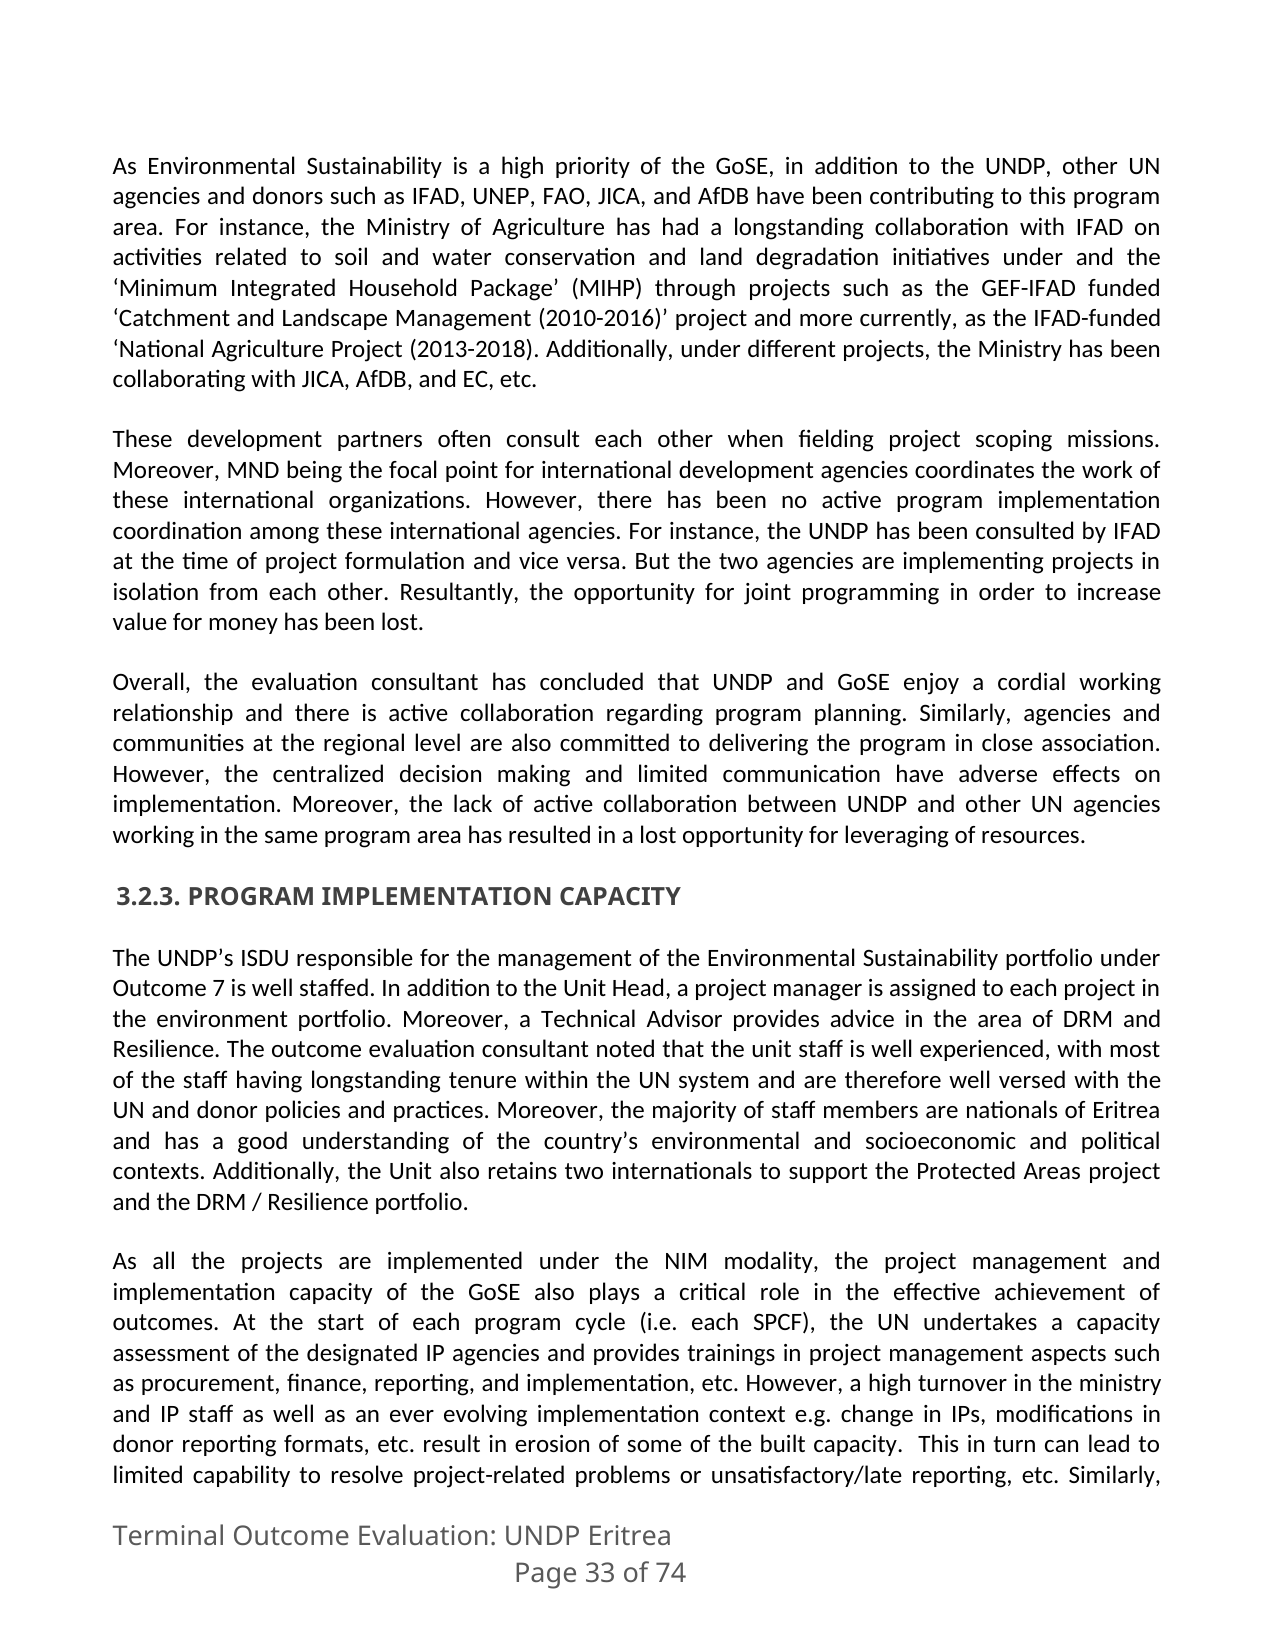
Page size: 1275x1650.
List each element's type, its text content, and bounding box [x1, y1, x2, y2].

text Overall, the evaluation consultant has concluded that UNDP and GoSE enjoy a cordial working relationship and there is active collaboration regarding program planning. Similarly, agencies and communities at the regional level are also committed to delivering the program in close association. However, the centralized decision making and limited communication have adverse effects on implementation. Moreover, the lack of active collaboration between UNDP and other UN agencies working in the same program area has resulted in a lost opportunity for leveraging of resources. [112, 666, 1162, 849]
text The UNDP’s ISDU responsible for the management of the Environmental Sustainability portfolio under Outcome 7 is well staffed. In addition to the Unit Head, a project manager is assigned to each project in the environment portfolio. Moreover, a Technical Advisor provides advice in the area of DRM and Resilience. The outcome evaluation consultant noted that the unit staff is well experienced, with most of the staff having longstanding tenure within the UN system and are therefore well versed with the UN and donor policies and practices. Moreover, the majority of staff members are nationals of Eritrea and has a good understanding of the country’s environmental and socioeconomic and political contexts. Additionally, the Unit also retains two internationals to support the Protected Areas project and the DRM / Resilience portfolio. [112, 942, 1162, 1216]
text These development partners often consult each other when fielding project scoping missions. Moreover, MND being the focal point for international development agencies coordinates the work of these international organizations. However, there has been no active program implementation coordination among these international agencies. For instance, the UNDP has been consulted by IFAD at the time of project formulation and vice versa. But the two agencies are implementing projects in isolation from each other. Resultantly, the opportunity for joint programming in order to increase value for money has been lost. [112, 423, 1162, 637]
text As Environmental Sustainability is a high priority of the GoSE, in addition to the UNDP, other UN agencies and donors such as IFAD, UNEP, FAO, JICA, and AfDB have been contributing to this program area. For instance, the Ministry of Agriculture has had a longstanding collaboration with IFAD on activities related to soil and water conservation and land degradation initiatives under and the ‘Minimum Integrated Household Package’ (MIHP) through projects such as the GEF-IFAD funded ‘Catchment and Landscape Management (2010-2016)’ project and more currently, as the IFAD-funded ‘National Agriculture Project (2013-2018). Additionally, under different projects, the Ministry has been collaborating with JICA, AfDB, and EC, etc. [112, 150, 1162, 394]
subtitle PROGRAM IMPLEMENTATION CAPACITY [116, 878, 1162, 912]
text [112, 1246, 1162, 1490]
